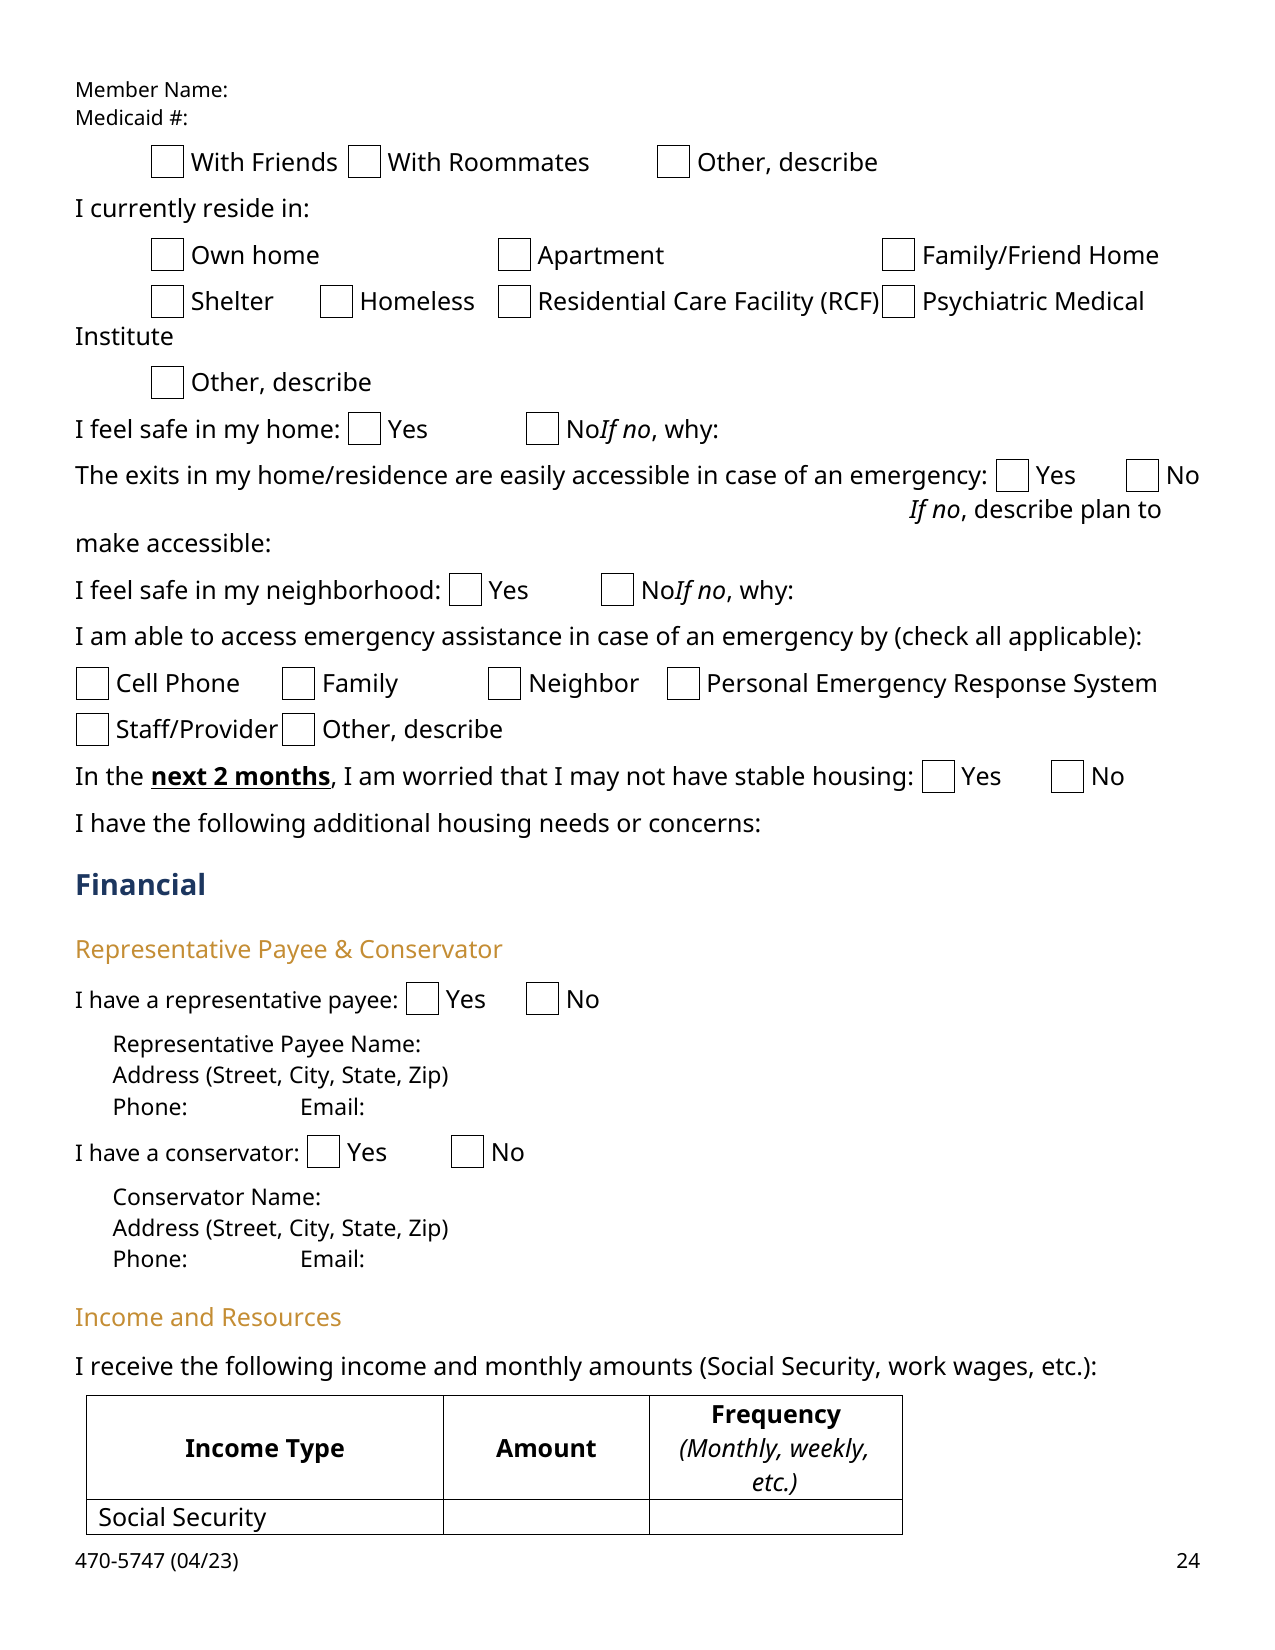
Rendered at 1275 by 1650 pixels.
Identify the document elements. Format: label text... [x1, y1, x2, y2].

subtitle Financial [75, 864, 1200, 904]
table_header Frequency (Monthly, weekly, etc.) [650, 1396, 902, 1499]
table_cell [650, 1500, 902, 1534]
subtitle Income and Resources [75, 1299, 1200, 1334]
text Address (Street, City, State, Zip) [112, 1059, 1200, 1091]
text Phone: Email: [112, 1091, 1200, 1122]
table_header Amount [444, 1396, 649, 1499]
text Address (Street, City, State, Zip) [112, 1212, 1200, 1243]
text Representative Payee Name: [112, 1028, 1200, 1059]
text Cell Phone Family Neighbor Personal Emergency Response System [75, 666, 1200, 700]
text I receive the following income and monthly amounts (Social Security, work wages, etc.): [75, 1349, 1200, 1383]
text I have a representative payee: Yes No [75, 981, 1200, 1016]
text The exits in my home/residence are easily accessible in case of an emergency: Yes No If no, describe plan to make accessible: [75, 458, 1200, 560]
text Other, describe [75, 365, 1200, 399]
text I currently reside in: [75, 191, 1200, 225]
text I have a conservator: Yes No [75, 1134, 1200, 1168]
text I have the following additional housing needs or concerns: [75, 805, 1200, 839]
text I feel safe in my home: Yes No If no, why: [75, 411, 1200, 445]
text Staff/Provider Other, describe [75, 712, 1200, 746]
text Conservator Name: [112, 1181, 1200, 1212]
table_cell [87, 1500, 443, 1534]
subtitle Representative Payee & Conservator [75, 932, 1200, 966]
text Own home Apartment Family/Friend Home [75, 237, 1200, 272]
text Phone: Email: [112, 1243, 1200, 1274]
table_header Income Type [87, 1396, 443, 1499]
text I feel safe in my neighborhood: Yes No If no, why: [75, 572, 1200, 607]
text In the next 2 months, I am worried that I may not have stable housing: Yes No [75, 759, 1200, 793]
text Shelter Homeless Residential Care Facility (RCF) Psychiatric Medical Institute [75, 284, 1200, 352]
table_cell [444, 1500, 649, 1534]
text With Friends With Roommates Other, describe [75, 144, 1200, 178]
text I am able to access emergency assistance in case of an emergency by (check all applicable): [75, 619, 1200, 653]
